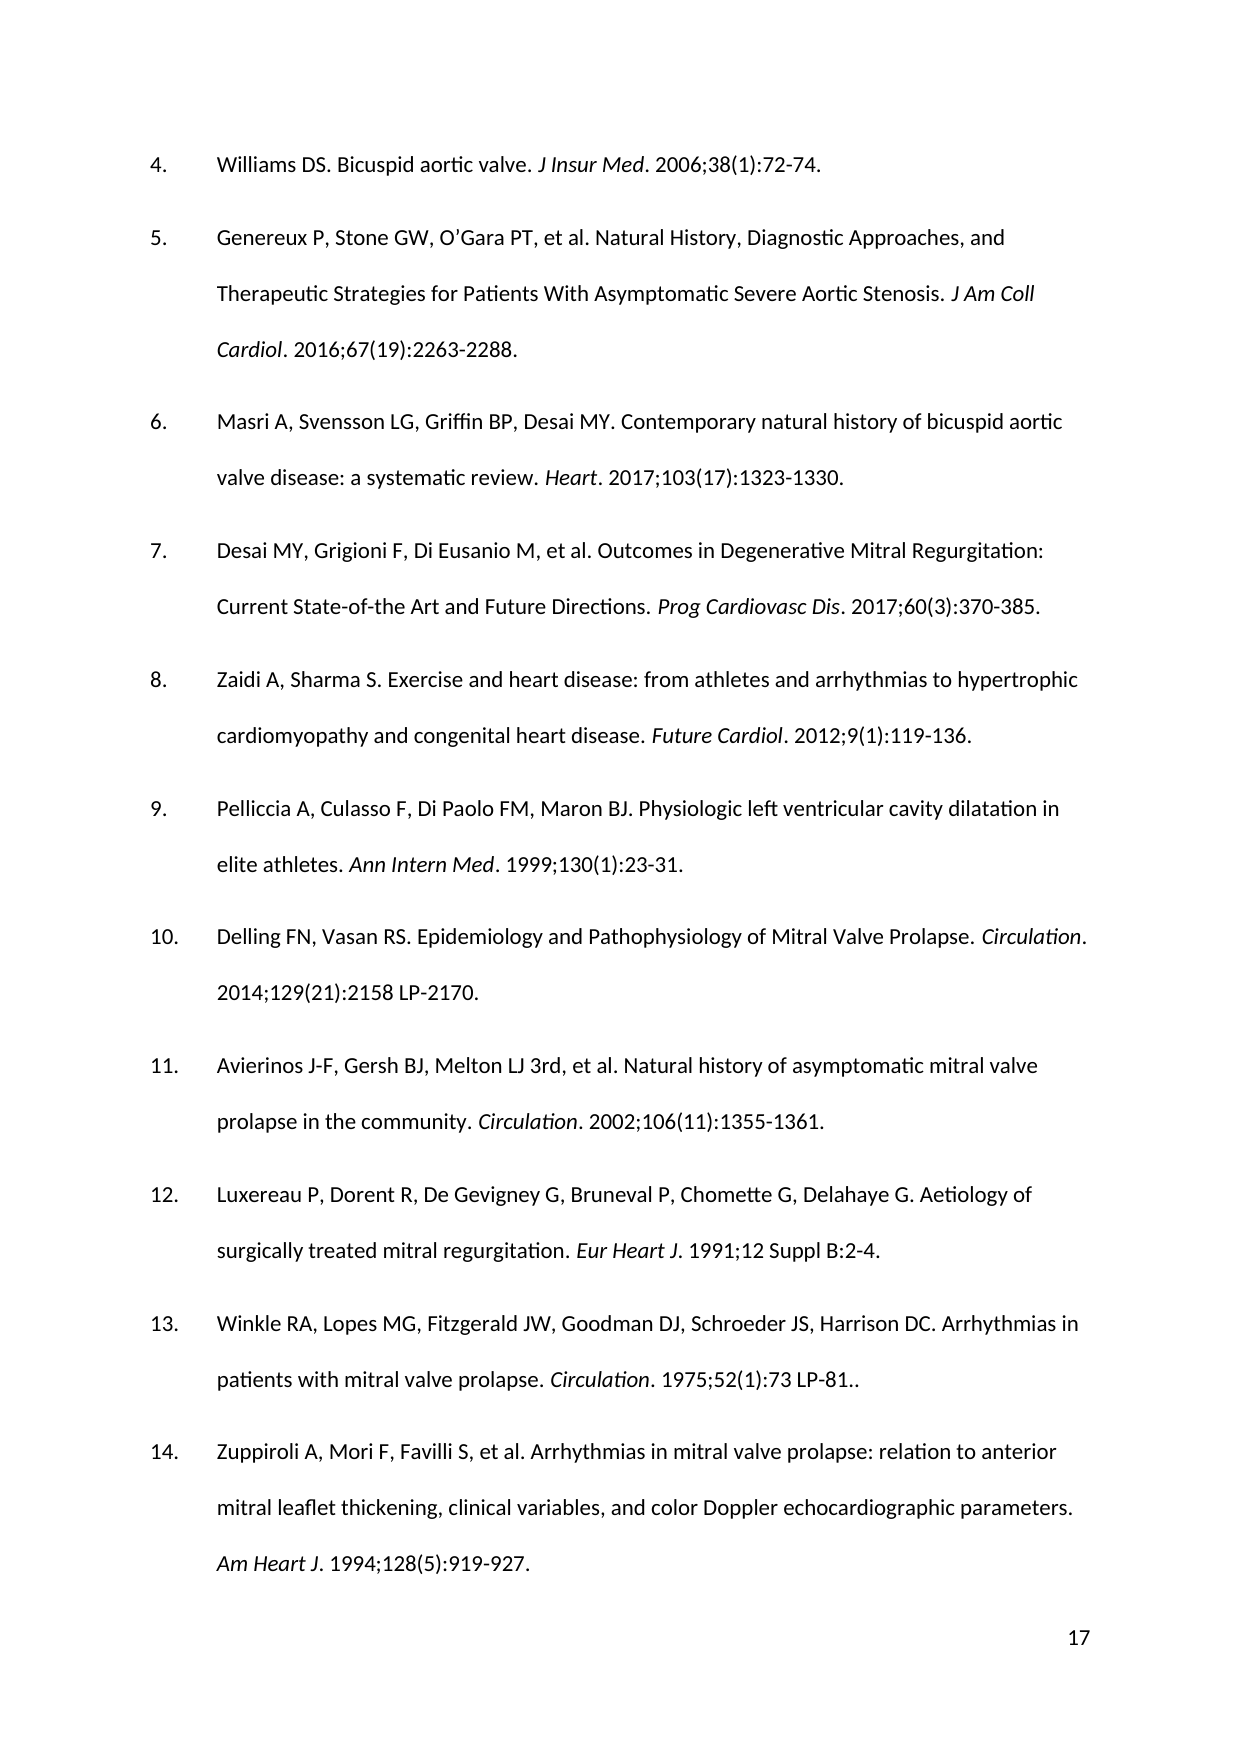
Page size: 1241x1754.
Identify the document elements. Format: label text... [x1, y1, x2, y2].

text 12. Luxereau P, Dorent R, De Gevigney G, Bruneval P, Chomette G, Delahaye G. Aetiology of surgically treated mitral regurgitation. Eur Heart J. 1991;12 Suppl B:2-4. [150, 1180, 1090, 1264]
text 14. Zuppiroli A, Mori F, Favilli S, et al. Arrhythmias in mitral valve prolapse: relation to anterior mitral leaflet thickening, clinical variables, and color Doppler echocardiographic parameters. Am Heart J. 1994;128(5):919-927. [150, 1437, 1090, 1578]
text 5. Genereux P, Stone GW, O’Gara PT, et al. Natural History, Diagnostic Approaches, and Therapeutic Strategies for Patients With Asymptomatic Severe Aortic Stenosis. J Am Coll Cardiol. 2016;67(19):2263-2288. [150, 223, 1090, 363]
text 13. Winkle RA, Lopes MG, Fitzgerald JW, Goodman DJ, Schroeder JS, Harrison DC. Arrhythmias in patients with mitral valve prolapse. Circulation. 1975;52(1):73 LP-81.. [150, 1309, 1090, 1393]
text 4. Williams DS. Bicuspid aortic valve. J Insur Med. 2006;38(1):72-74. [150, 150, 1090, 178]
text 10. Delling FN, Vasan RS. Epidemiology and Pathophysiology of Mitral Valve Prolapse. Circulation. 2014;129(21):2158 LP-2170. [150, 922, 1090, 1007]
text 7. Desai MY, Grigioni F, Di Eusanio M, et al. Outcomes in Degenerative Mitral Regurgitation: Current State-of-the Art and Future Directions. Prog Cardiovasc Dis. 2017;60(3):370-385. [150, 536, 1090, 620]
text 8. Zaidi A, Sharma S. Exercise and heart disease: from athletes and arrhythmias to hypertrophic cardiomyopathy and congenital heart disease. Future Cardiol. 2012;9(1):119-136. [150, 665, 1090, 749]
text 11. Avierinos J-F, Gersh BJ, Melton LJ 3rd, et al. Natural history of asymptomatic mitral valve prolapse in the community. Circulation. 2002;106(11):1355-1361. [150, 1051, 1090, 1135]
text 6. Masri A, Svensson LG, Griffin BP, Desai MY. Contemporary natural history of bicuspid aortic valve disease: a systematic review. Heart. 2017;103(17):1323-1330. [150, 407, 1090, 492]
text 9. Pelliccia A, Culasso F, Di Paolo FM, Maron BJ. Physiologic left ventricular cavity dilatation in elite athletes. Ann Intern Med. 1999;130(1):23-31. [150, 794, 1090, 878]
